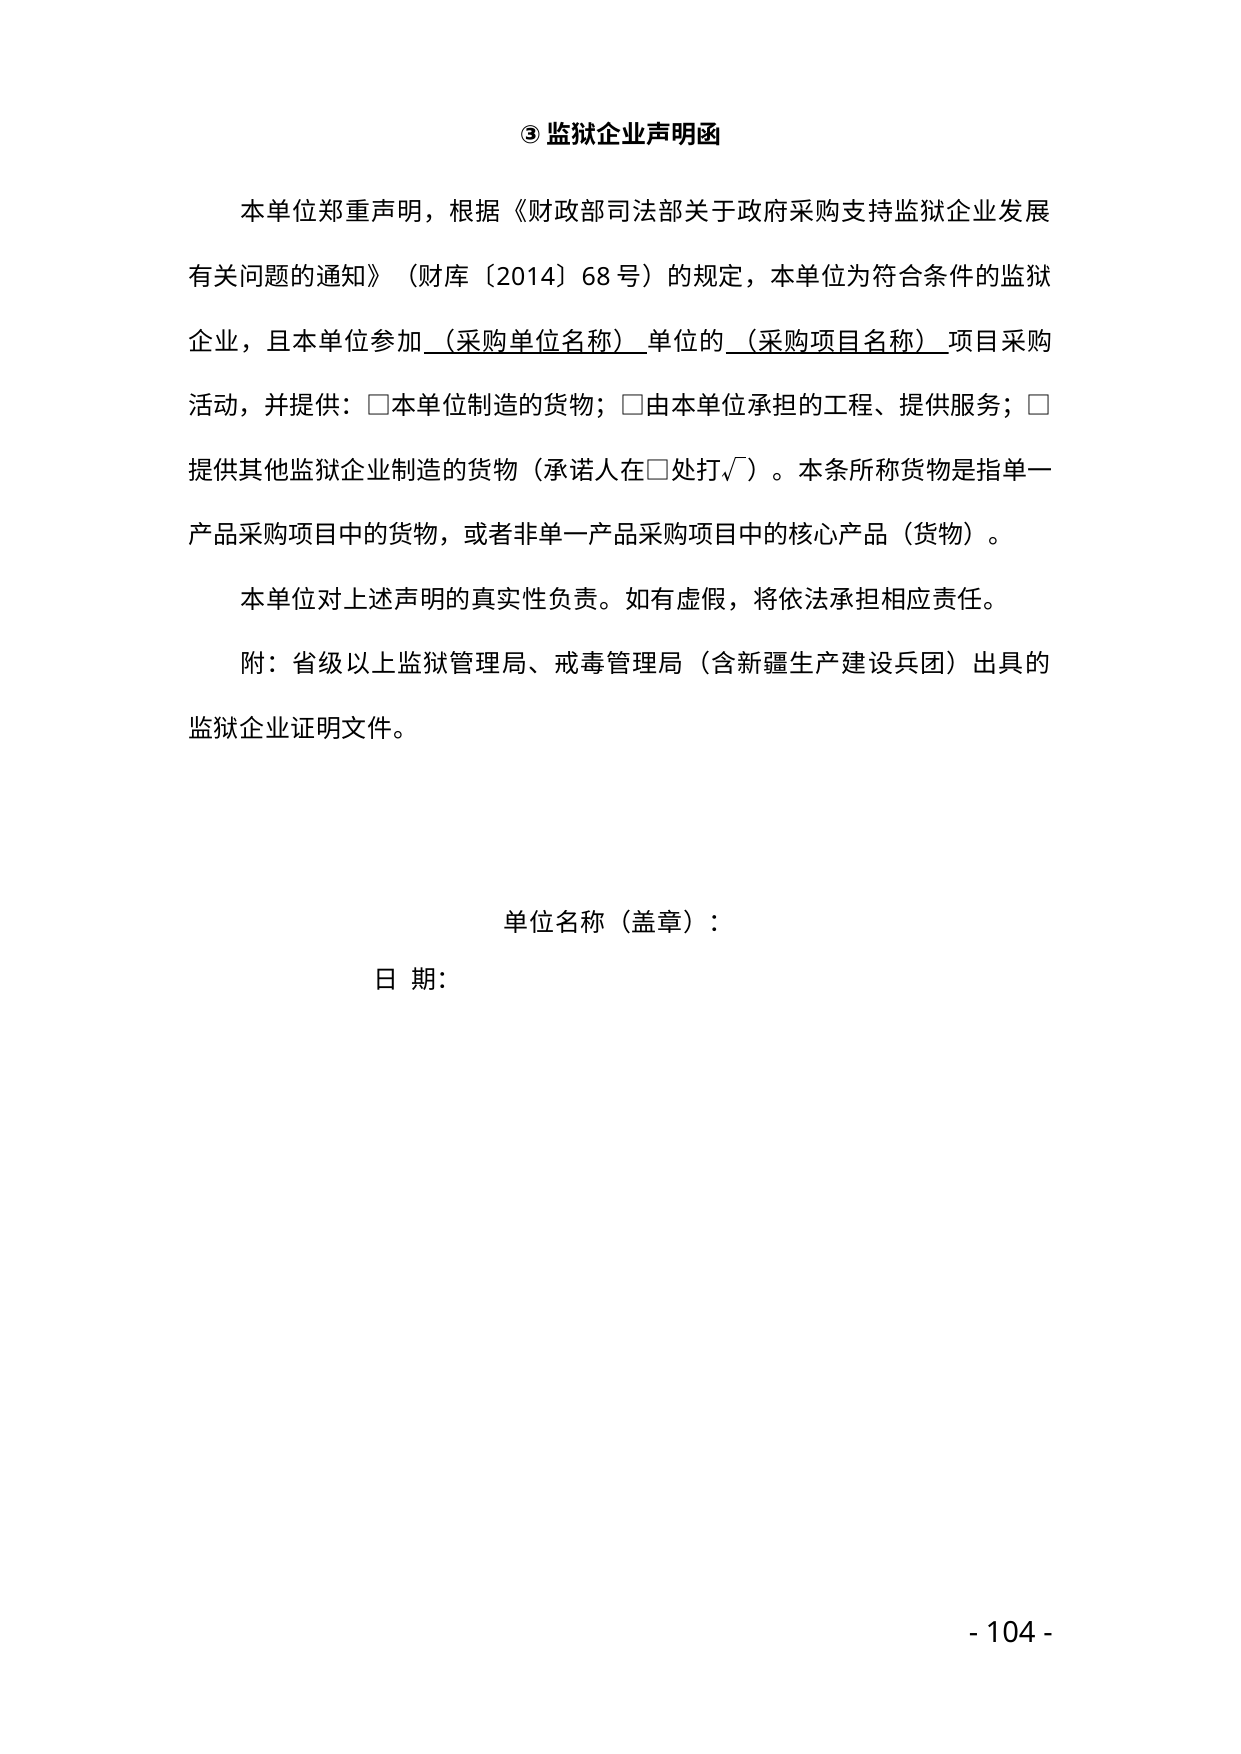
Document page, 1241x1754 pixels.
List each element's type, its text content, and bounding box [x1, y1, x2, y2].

text 本单位郑重声明，根据《财政部司法部关于政府采购支持监狱企业发展有关问题的通知》（财库〔2014〕68号）的规定，本单位为符合条件的监狱企业，且本单位参加 （采购单位名称） 单位的 （采购项目名称） 项目采购活动，并提供：□本单位制造的货物；□由本单位承担的工程、提供服务；□提供其他监狱企业制造的货物（承诺人在□处打√）。本条所称货物是指单一产品采购项目中的货物，或者非单一产品采购项目中的核心产品（货物）。 [188, 169, 1052, 557]
text 日 期： [188, 944, 1052, 1011]
text 附：省级以上监狱管理局、戒毒管理局（含新疆生产建设兵团）出具的监狱企业证明文件。 [188, 621, 1052, 750]
text ③监狱企业声明函 [188, 115, 1052, 151]
text 本单位对上述声明的真实性负责。如有虚假，将依法承担相应责任。 [188, 557, 1052, 621]
text 单位名称（盖章）： [188, 879, 890, 944]
